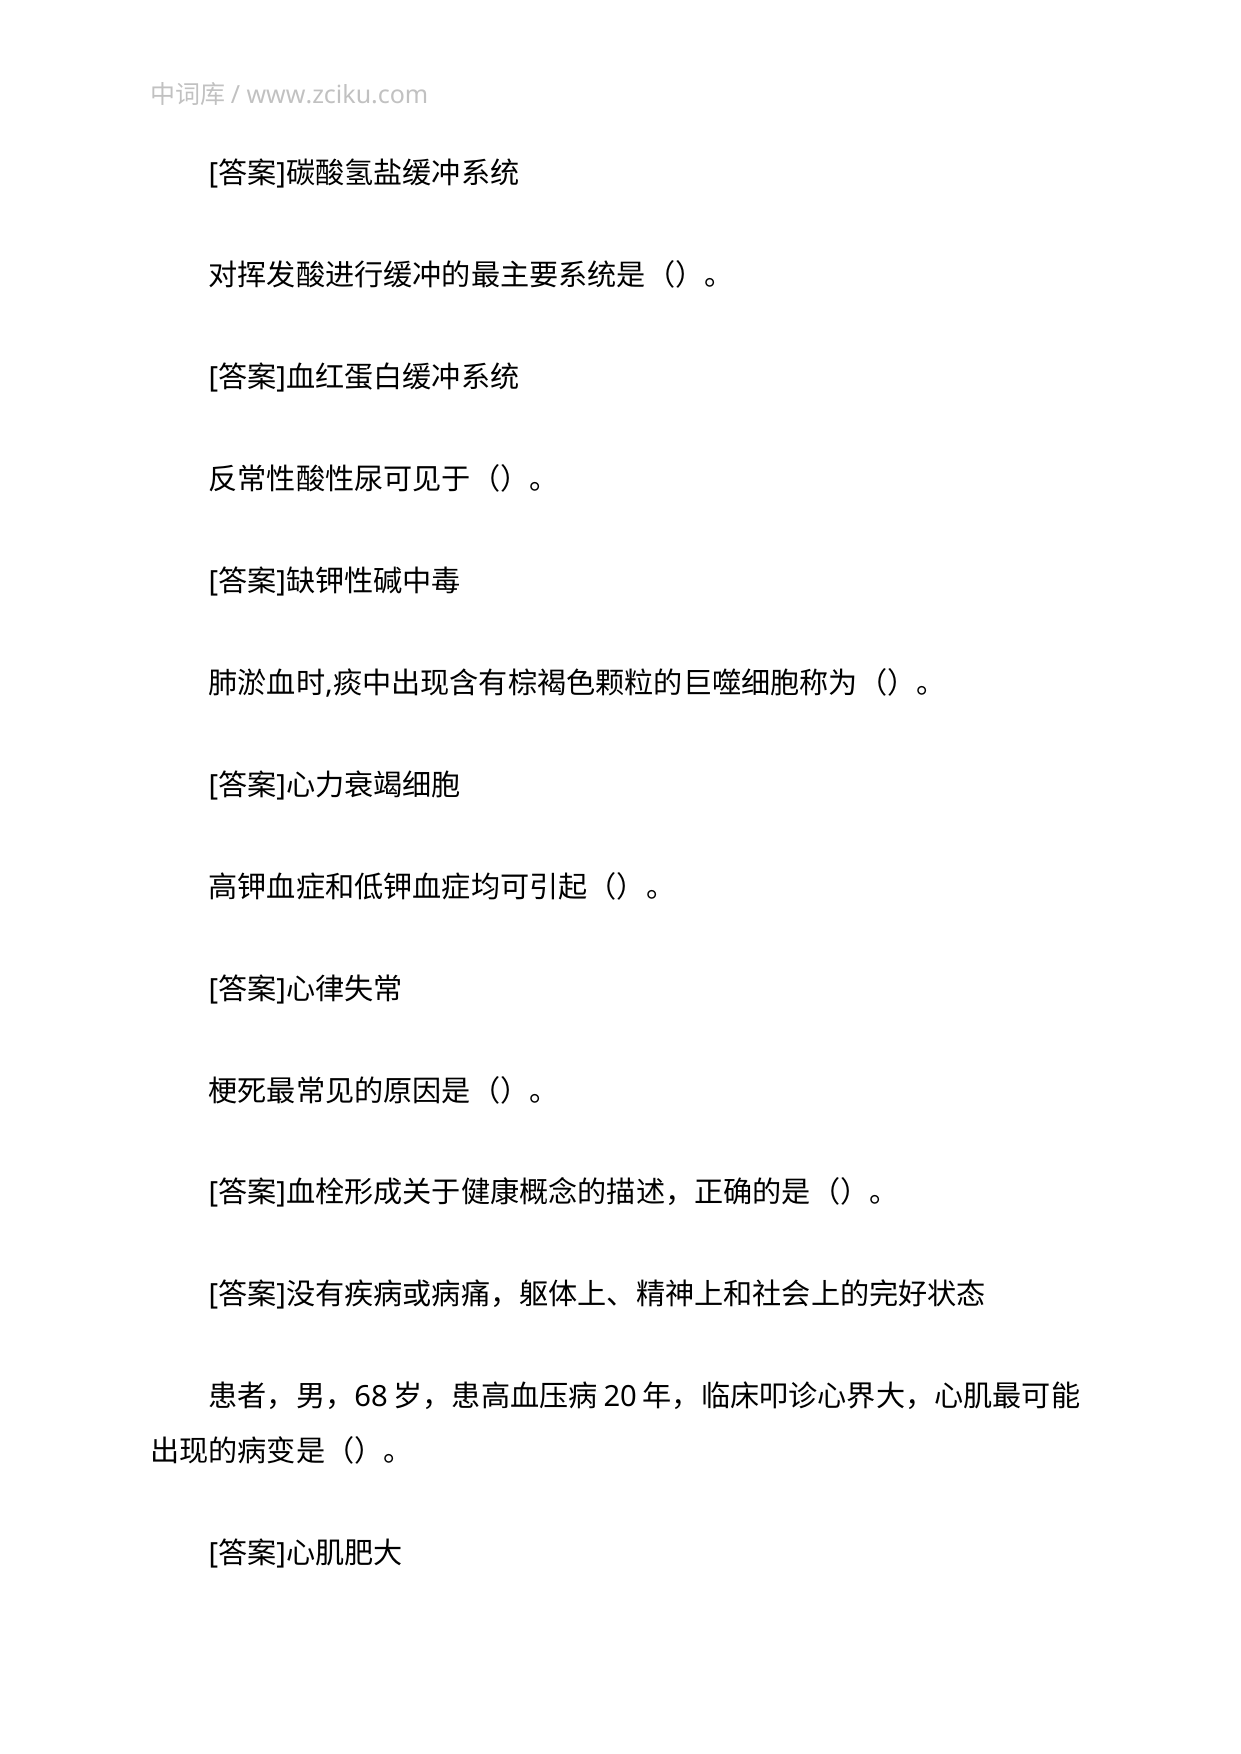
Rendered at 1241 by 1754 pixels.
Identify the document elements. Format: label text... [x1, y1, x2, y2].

text [答案]没有疾病或病痛，躯体上、精神上和社会上的完好状态 [150, 1271, 1090, 1313]
text 反常性酸性尿可见于（）。 [150, 456, 1090, 498]
text 患者，男，68岁，患高血压病20年，临床叩诊心界大，心肌最可能出现的病变是（）。 [150, 1373, 1090, 1470]
text 对挥发酸进行缓冲的最主要系统是（）。 [150, 252, 1090, 294]
text [答案]缺钾性碱中毒 [150, 557, 1090, 600]
text [答案]心律失常 [150, 965, 1090, 1008]
text [答案]血红蛋白缓冲系统 [150, 354, 1090, 396]
text [答案]心力衰竭细胞 [150, 761, 1090, 804]
text 梗死最常见的原因是（）。 [150, 1067, 1090, 1109]
text [答案]血栓形成关于健康概念的描述，正确的是（）。 [150, 1169, 1090, 1211]
text 肺淤血时,痰中出现含有棕褐色颗粒的巨噬细胞称为（）。 [150, 659, 1090, 702]
text [答案]碳酸氢盐缓冲系统 [150, 150, 1090, 192]
text 高钾血症和低钾血症均可引起（）。 [150, 863, 1090, 906]
text [答案]心肌肥大 [150, 1530, 1090, 1572]
